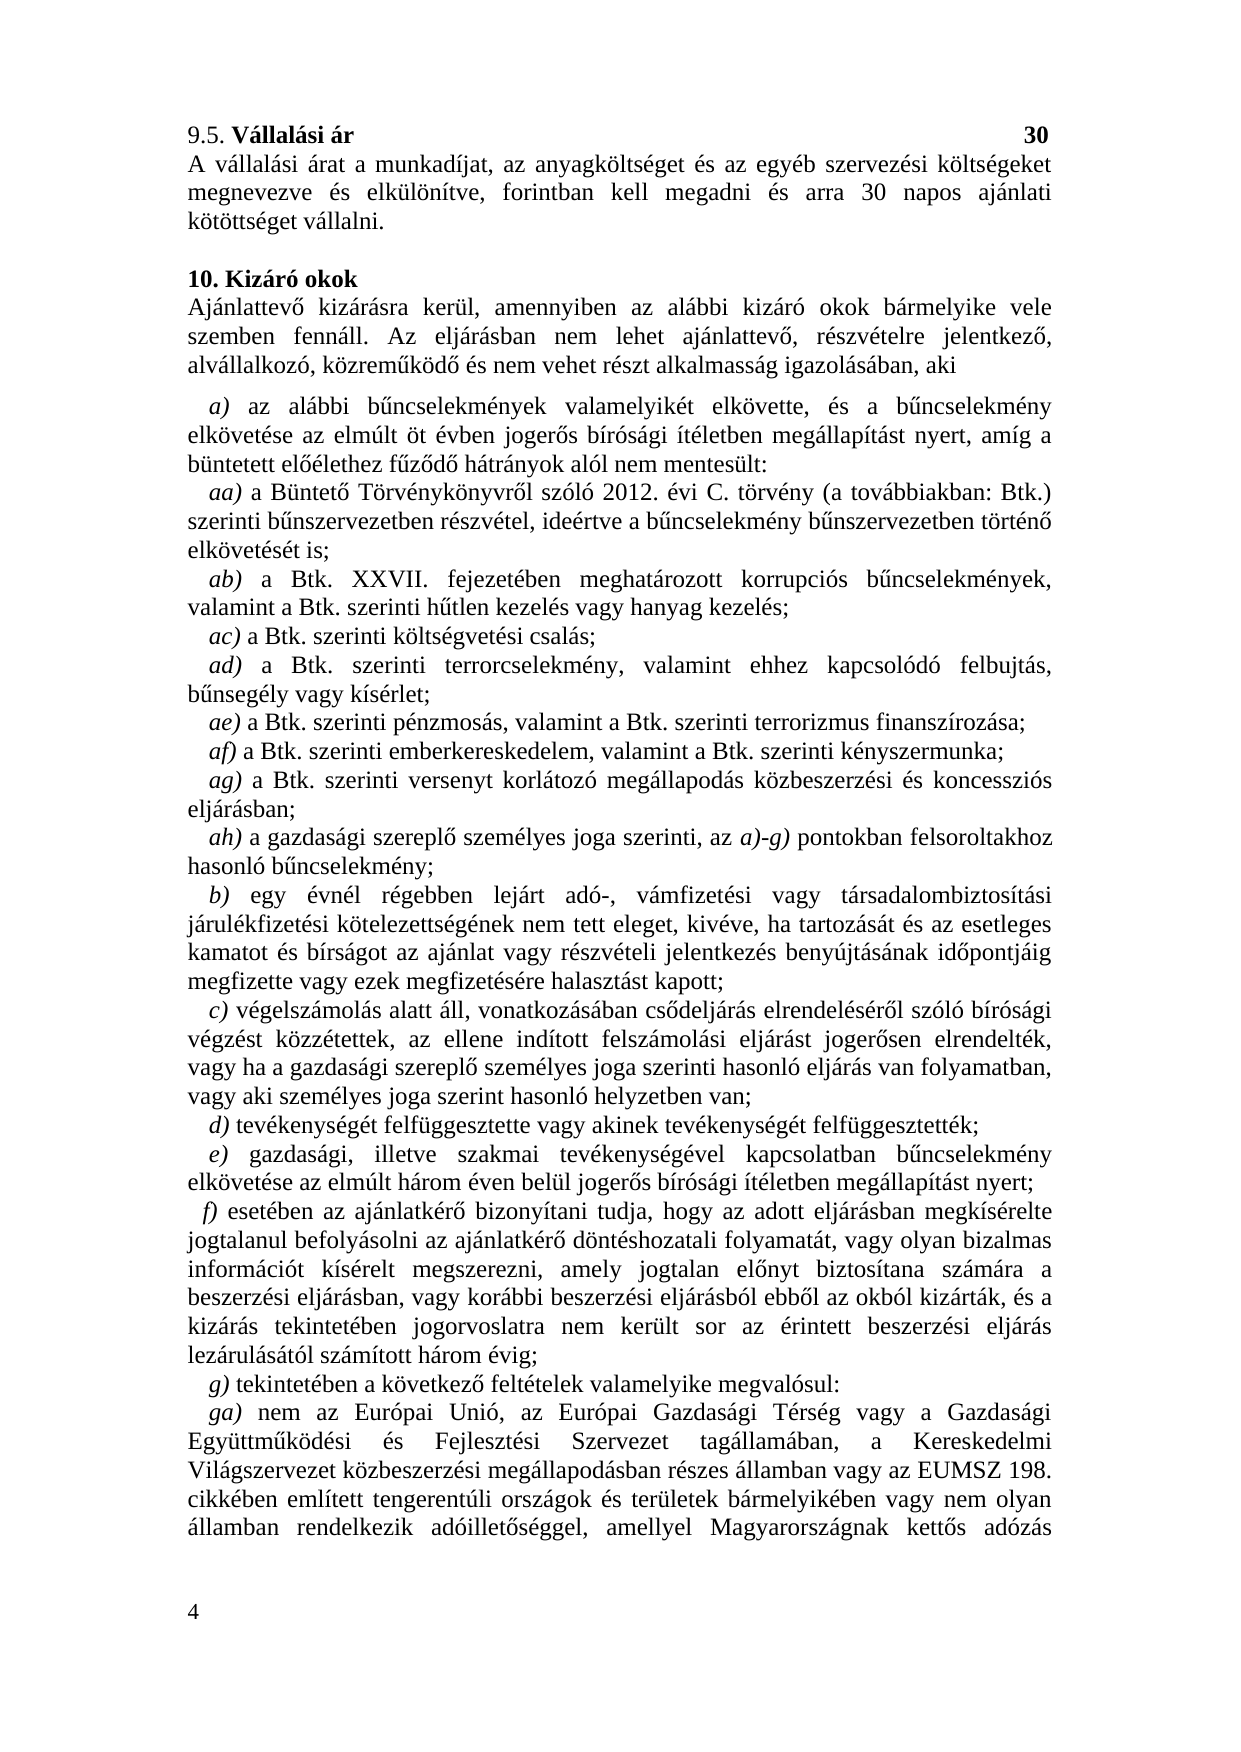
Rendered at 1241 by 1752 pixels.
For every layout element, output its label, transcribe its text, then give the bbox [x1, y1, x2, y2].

text b) egy évnél régebben lejárt adó-, vámfizetési vagy társadalombiztosítási járulékfizetési kötelezettségének nem tett eleget, kivéve, ha tartozását és az esetleges kamatot és bírságot az ajánlat vagy részvételi jelentkezés benyújtásának időpontjáig megfizette vagy ezek megfizetésére halasztást kapott; [187, 880, 1053, 995]
text g) tekintetében a következő feltételek valamelyike megvalósul: [187, 1369, 1053, 1397]
text ac) a Btk. szerinti költségvetési csalás; [187, 621, 1053, 650]
text ae) a Btk. szerinti pénzmosás, valamint a Btk. szerinti terrorizmus finanszírozása; [187, 707, 1053, 736]
text ag) a Btk. szerinti versenyt korlátozó megállapodás közbeszerzési és koncessziós eljárásban; [187, 765, 1053, 822]
text c) végelszámolás alatt áll, vonatkozásában csődeljárás elrendeléséről szóló bírósági végzést közzétettek, az ellene indított felszámolási eljárást jogerősen elrendelték, vagy ha a gazdasági szereplő személyes joga szerinti hasonló eljárás van folyamatban, vagy aki személyes joga szerint hasonló helyzetben van; [187, 995, 1053, 1110]
text d) tevékenységét felfüggesztette vagy akinek tevékenységét felfüggesztették; [187, 1110, 1053, 1139]
text f) esetében az ajánlatkérő bizonyítani tudja, hogy az adott eljárásban megkísérelte jogtalanul befolyásolni az ajánlatkérő döntéshozatali folyamatát, vagy olyan bizalmas információt kísérelt megszerezni, amely jogtalan előnyt biztosítana számára a beszerzési eljárásban, vagy korábbi beszerzési eljárásból ebből az okból kizárták, és a kizárás tekintetében jogorvoslatra nem került sor az érintett beszerzési eljárás lezárulásától számított három évig; [187, 1196, 1053, 1369]
text aa) a Büntető Törvénykönyvről szóló 2012. évi C. törvény (a továbbiakban: Btk.) szerinti bűnszervezetben részvétel, ideértve a bűncselekmény bűnszervezetben történő elkövetését is; [187, 477, 1053, 564]
text e) gazdasági, illetve szakmai tevékenységével kapcsolatban bűncselekmény elkövetése az elmúlt három éven belül jogerős bírósági ítéletben megállapítást nyert; [187, 1139, 1053, 1196]
text ab) a Btk. XXVII. fejezetében meghatározott korrupciós bűncselekmények, valamint a Btk. szerinti hűtlen kezelés vagy hanyag kezelés; [187, 564, 1053, 621]
text A vállalási árat a munkadíjat, az anyagköltséget és az egyéb szervezési költségeket megnevezve és elkülönítve, forintban kell megadni és arra 30 napos ajánlati kötöttséget vállalni. [187, 149, 1053, 235]
text ad) a Btk. szerinti terrorcselekmény, valamint ehhez kapcsolódó felbujtás, bűnsegély vagy kísérlet; [187, 650, 1053, 707]
text Ajánlattevő kizárásra kerül, amennyiben az alábbi kizáró okok bármelyike vele szemben fennáll. Az eljárásban nem lehet ajánlattevő, részvételre jelentkező, alvállalkozó, közreműködő és nem vehet részt alkalmasság igazolásában, aki [187, 292, 1053, 379]
text 9.5. Vállalási ár 30 [187, 120, 1053, 149]
text ah) a gazdasági szereplő személyes joga szerinti, az a)-g) pontokban felsoroltakhoz hasonló bűncselekmény; [187, 822, 1053, 880]
text af) a Btk. szerinti emberkereskedelem, valamint a Btk. szerinti kényszermunka; [187, 736, 1053, 765]
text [187, 1397, 1053, 1541]
list Kizáró okok [187, 264, 1053, 292]
text a) az alábbi bűncselekmények valamelyikét elkövette, és a bűncselekmény elkövetése az elmúlt öt évben jogerős bírósági ítéletben megállapítást nyert, amíg a büntetett előélethez fűződő hátrányok alól nem mentesült: [187, 391, 1053, 477]
